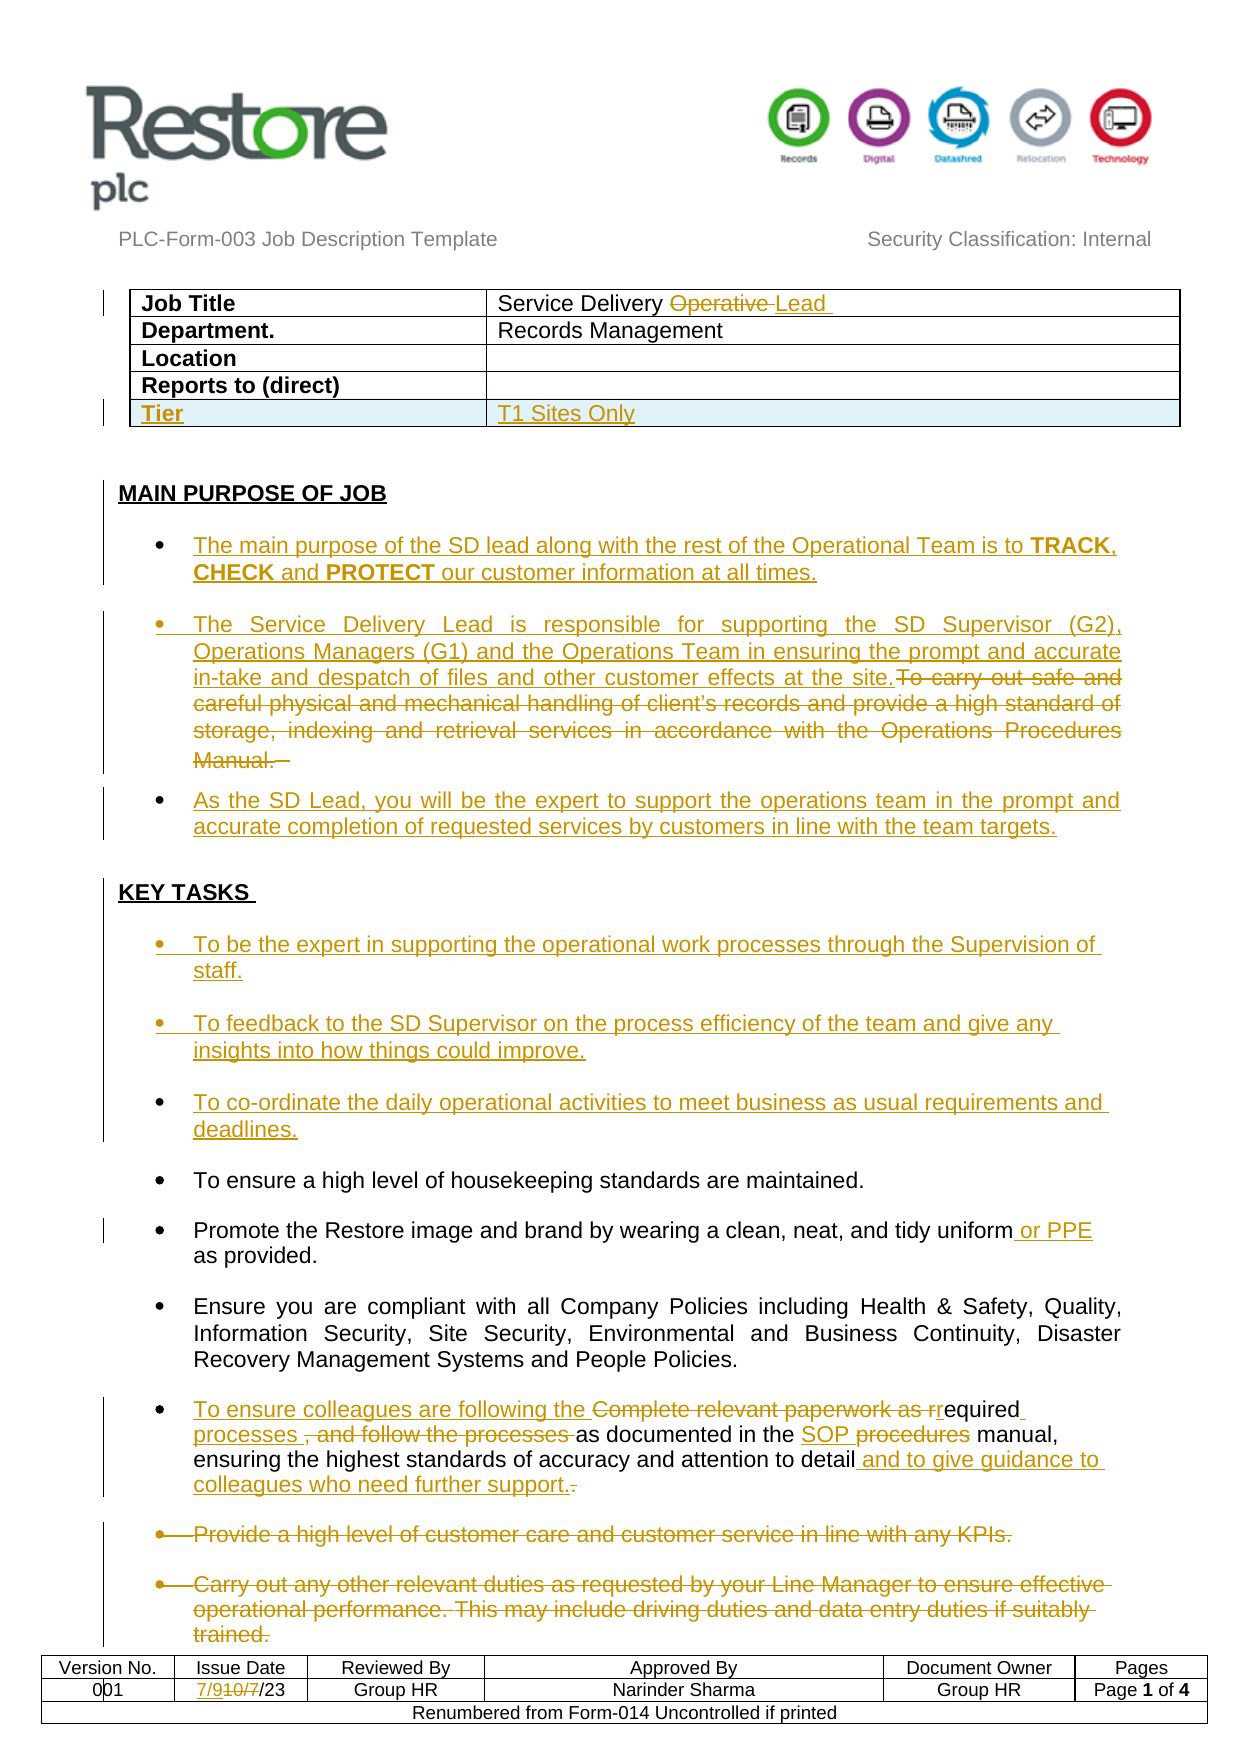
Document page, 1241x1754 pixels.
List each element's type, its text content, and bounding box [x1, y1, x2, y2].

list equiredas documented in the manual, ensuring the highest standards of accuracy and attention to detail [156, 1397, 1122, 1497]
table_cell Location [131, 345, 486, 371]
list Promote the Restore image and brand by wearing a clean, neat, and tidy uniform as provided. [156, 1218, 1122, 1268]
table_cell Records Management [487, 317, 1179, 344]
table_header Job Title [131, 290, 486, 316]
table_cell [487, 345, 1179, 371]
table_cell Department. [131, 317, 486, 344]
table_cell Reports to (direct) [131, 372, 486, 398]
table_header Service Delivery [487, 290, 1179, 316]
table_cell [487, 372, 1179, 398]
subtitle KEY TASKS [118, 878, 1122, 905]
list Ensure you are compliant with all Company Policies including Health & Safety, Quality, Information Security, Site Security, Environmental and Business Continuity, Disaster Recovery Management Systems and People Policies. [156, 1293, 1122, 1372]
subtitle MAIN PURPOSE OF JOB [118, 479, 1122, 506]
list To ensure a high level of housekeeping standards are maintained. [156, 1168, 1122, 1193]
